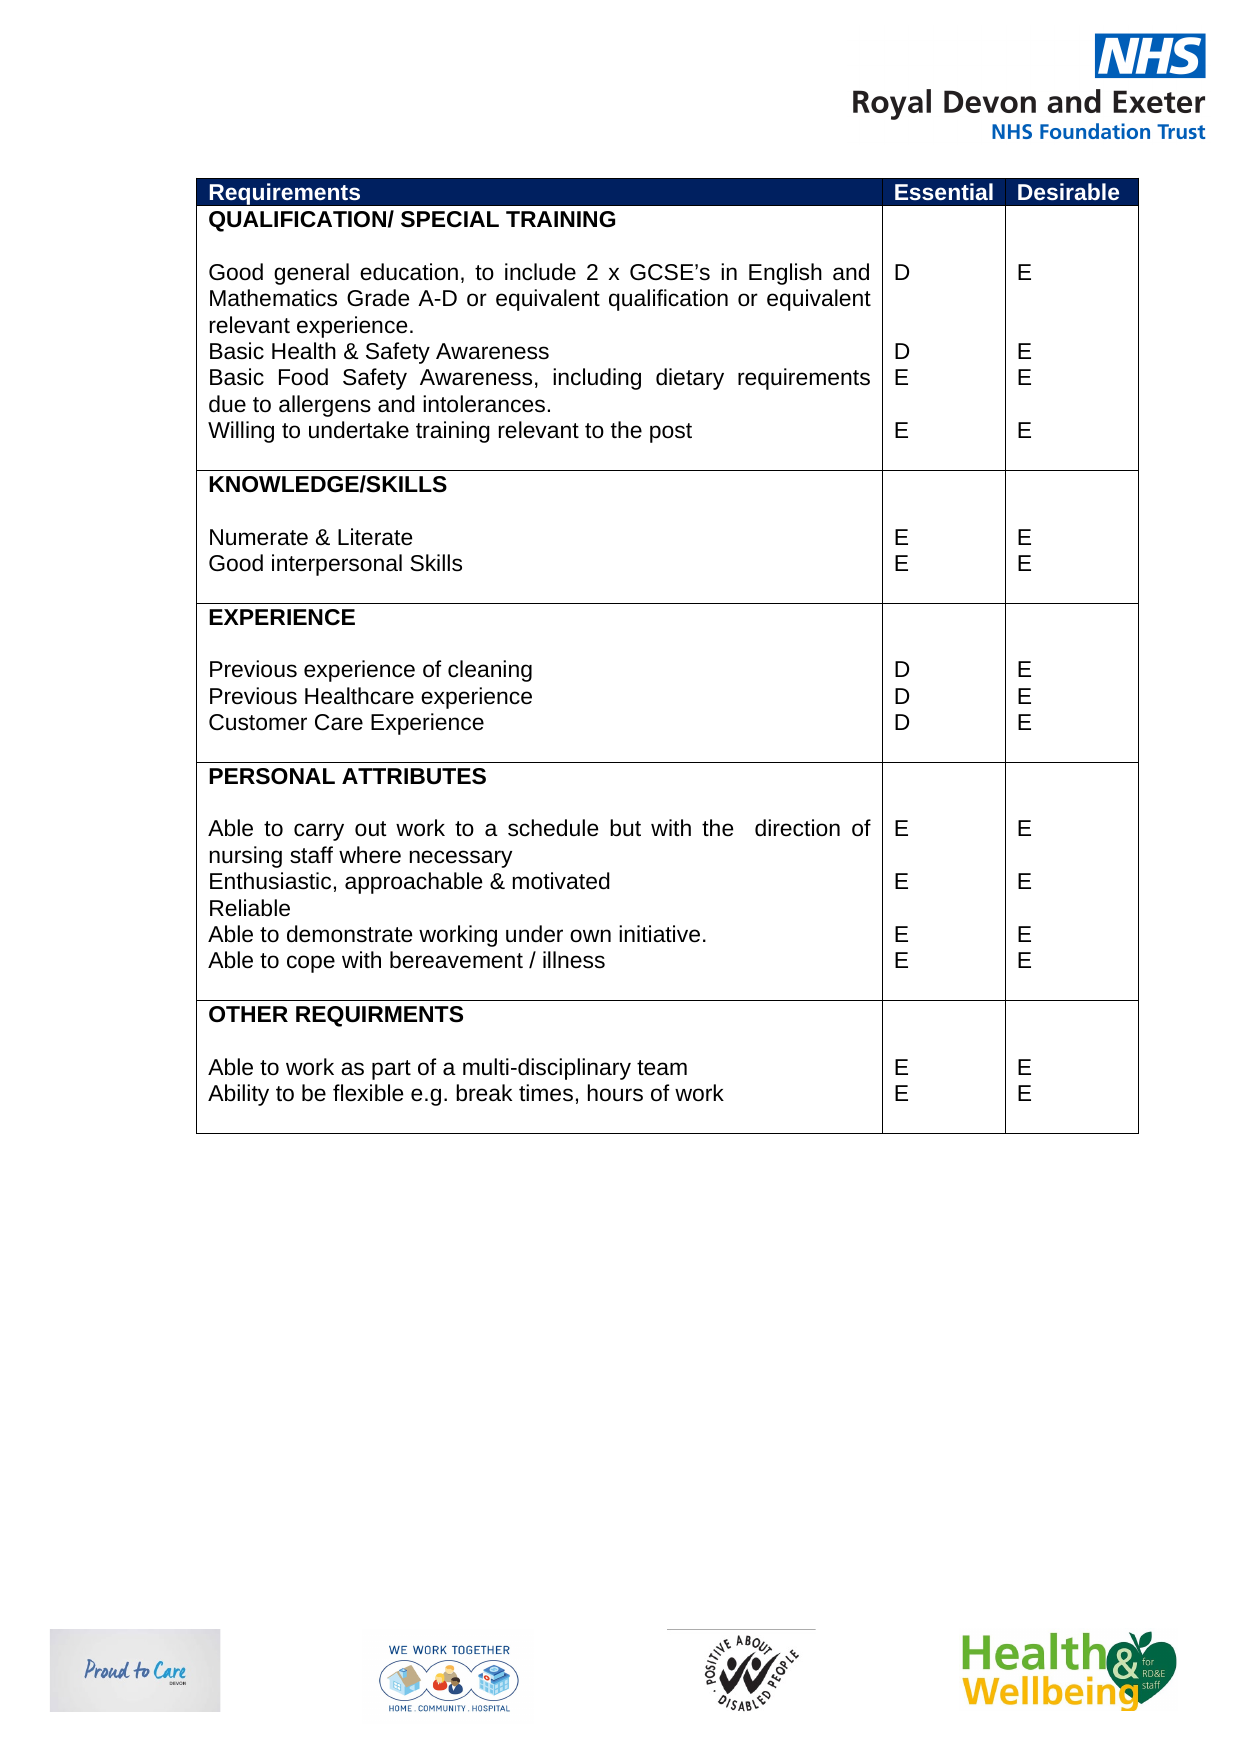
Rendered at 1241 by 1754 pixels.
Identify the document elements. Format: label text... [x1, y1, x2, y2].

table_header Essential [883, 179, 1005, 205]
table_cell E E E E [1006, 206, 1138, 470]
table_cell E E [1006, 471, 1138, 602]
picture [48, 1629, 221, 1711]
table_cell EXPERIENCE Previous experience of cleaning Previous Healthcare experience Customer Care Experience [197, 604, 882, 762]
table_cell E E E E [883, 763, 1005, 1000]
table_cell PERSONAL ATTRIBUTES Able to carry out work to a schedule but with the direction of nursing staff where necessary Enthusiastic, approachable & motivated Reliable Able to demonstrate working under own initiative. Able to cope with bereavement / illness [197, 763, 882, 1000]
table_header Desirable [1006, 179, 1138, 205]
table_cell OTHER REQUIRMENTS Able to work as part of a multi-disciplinary team Ability to be flexible e.g. break times, hours of work [197, 1001, 882, 1133]
table_cell E E E [1006, 604, 1138, 762]
table_cell D D E E [883, 206, 1005, 470]
table_cell E E [883, 471, 1005, 602]
picture [846, 25, 1211, 145]
table_cell KNOWLEDGE/SKILLS Numerate & Literate Good interpersonal Skills [197, 471, 882, 602]
table_cell E E [1006, 1001, 1138, 1133]
picture [361, 1629, 534, 1724]
table_cell E E E E [1006, 763, 1138, 1000]
picture [665, 1629, 816, 1714]
table_cell D D D [883, 604, 1005, 762]
table_cell E E [883, 1001, 1005, 1133]
table_cell QUALIFICATION/ SPECIAL TRAINING Good general education, to include 2 x GCSE’s in English and Mathematics Grade A-D or equivalent qualification or equivalent relevant experience. Basic Health & Safety Awareness Basic Food Safety Awareness, including dietary requirements due to allergens and intolerances. Willing to undertake training relevant to the post [197, 206, 882, 470]
table_header Requirements [197, 179, 882, 205]
